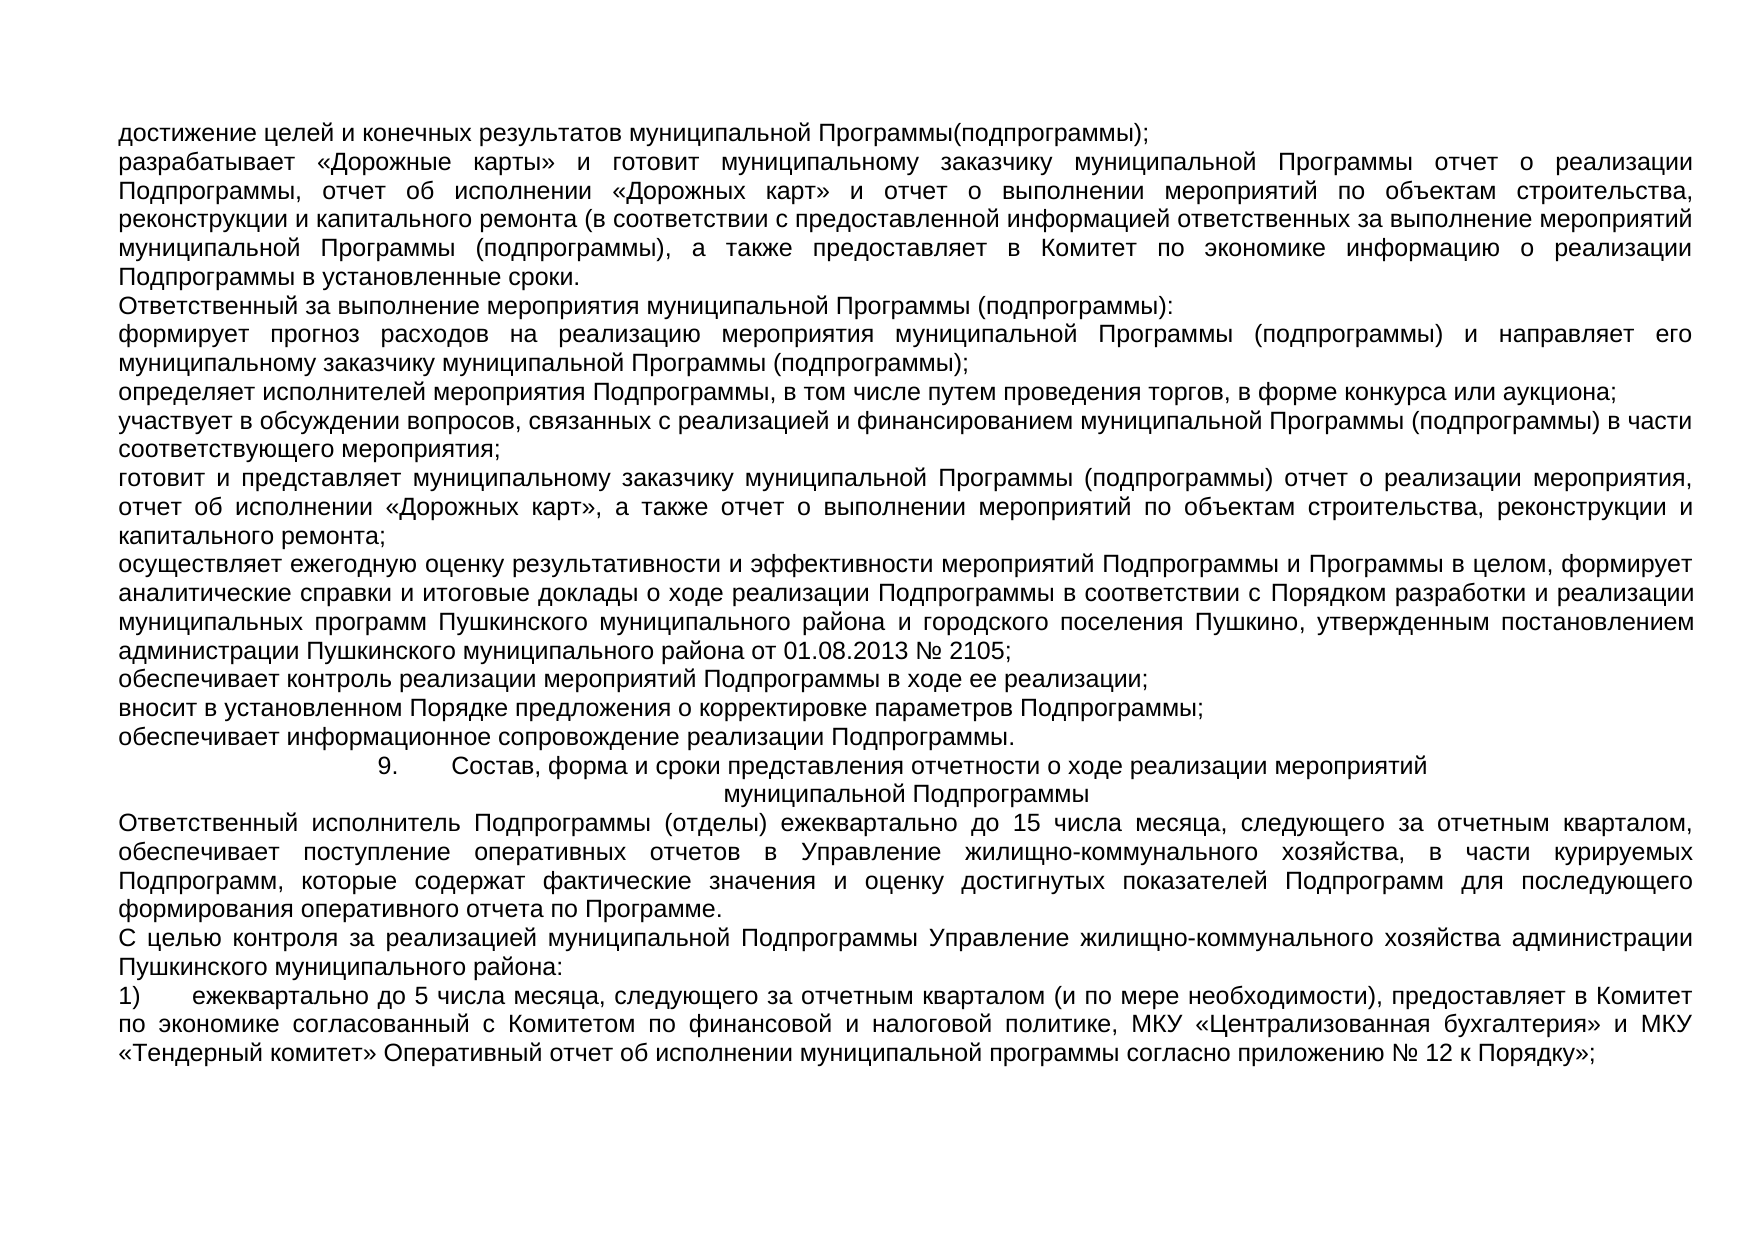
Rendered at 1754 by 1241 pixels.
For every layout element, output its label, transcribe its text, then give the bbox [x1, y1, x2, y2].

text участвует в обсуждении вопросов, связанных с реализацией и финансированием муниципальной Программы (подпрограммы) в части соответствующего мероприятия; [118, 406, 1695, 463]
list ежеквартально до 5 числа месяца, следующего за отчетным кварталом (и по мере необходимости), предоставляет в Комитет по экономике согласованный с Комитетом по финансовой и налоговой политике, МКУ «Централизованная бухгалтерия» и МКУ «Тендерный комитет» Оперативный отчет об исполнении муниципальной программы согласно приложению № 12 к Порядку»; [118, 981, 1695, 1067]
text осуществляет ежегодную оценку результативности и эффективности мероприятий Подпрограммы и Программы в целом, формирует аналитические справки и итоговые доклады о ходе реализации Подпрограммы в соответствии с Порядком разработки и реализации муниципальных программ Пушкинского муниципального района и городского поселения Пушкино, утвержденным постановлением администрации Пушкинского муниципального района от 01.08.2013 № 2105; [118, 549, 1695, 664]
text вносит в установленном Порядке предложения о корректировке параметров Подпрограммы; [118, 693, 1695, 722]
text Ответственный за выполнение мероприятия муниципальной Программы (подпрограммы): [118, 291, 1695, 319]
list Состав, форма и сроки представления отчетности о ходе реализации мероприятий муниципальной Подпрограммы [118, 751, 1695, 808]
text С целью контроля за реализацией муниципальной Подпрограммы Управление жилищно-коммунального хозяйства администрации Пушкинского муниципального района: [118, 923, 1695, 981]
text обеспечивает информационное сопровождение реализации Подпрограммы. [118, 722, 1695, 751]
text обеспечивает контроль реализации мероприятий Подпрограммы в ходе ее реализации; [118, 664, 1695, 693]
text готовит и представляет муниципальному заказчику муниципальной Программы (подпрограммы) отчет о реализации мероприятия, отчет об исполнении «Дорожных карт», а также отчет о выполнении мероприятий по объектам строительства, реконструкции и капитального ремонта; [118, 463, 1695, 549]
text формирует прогноз расходов на реализацию мероприятия муниципальной Программы (подпрограммы) и направляет его муниципальному заказчику муниципальной Программы (подпрограммы); [118, 319, 1695, 377]
text разрабатывает «Дорожные карты» и готовит муниципальному заказчику муниципальной Программы отчет о реализации Подпрограммы, отчет об исполнении «Дорожных карт» и отчет о выполнении мероприятий по объектам строительства, реконструкции и капитального ремонта (в соответствии с предоставленной информацией ответственных за выполнение мероприятий муниципальной Программы (подпрограммы), а также предоставляет в Комитет по экономике информацию о реализации Подпрограммы в установленные сроки. [118, 147, 1695, 291]
text определяет исполнителей мероприятия Подпрограммы, в том числе путем проведения торгов, в форме конкурса или аукциона; [118, 377, 1695, 406]
text Ответственный исполнитель Подпрограммы (отделы) ежеквартально до 15 числа месяца, следующего за отчетным кварталом, обеспечивает поступление оперативных отчетов в Управление жилищно-коммунального хозяйства, в части курируемых Подпрограмм, которые содержат фактические значения и оценку достигнутых показателей Подпрограмм для последующего формирования оперативного отчета по Программе. [118, 808, 1695, 923]
text достижение целей и конечных результатов муниципальной Программы(подпрограммы); [118, 118, 1695, 147]
